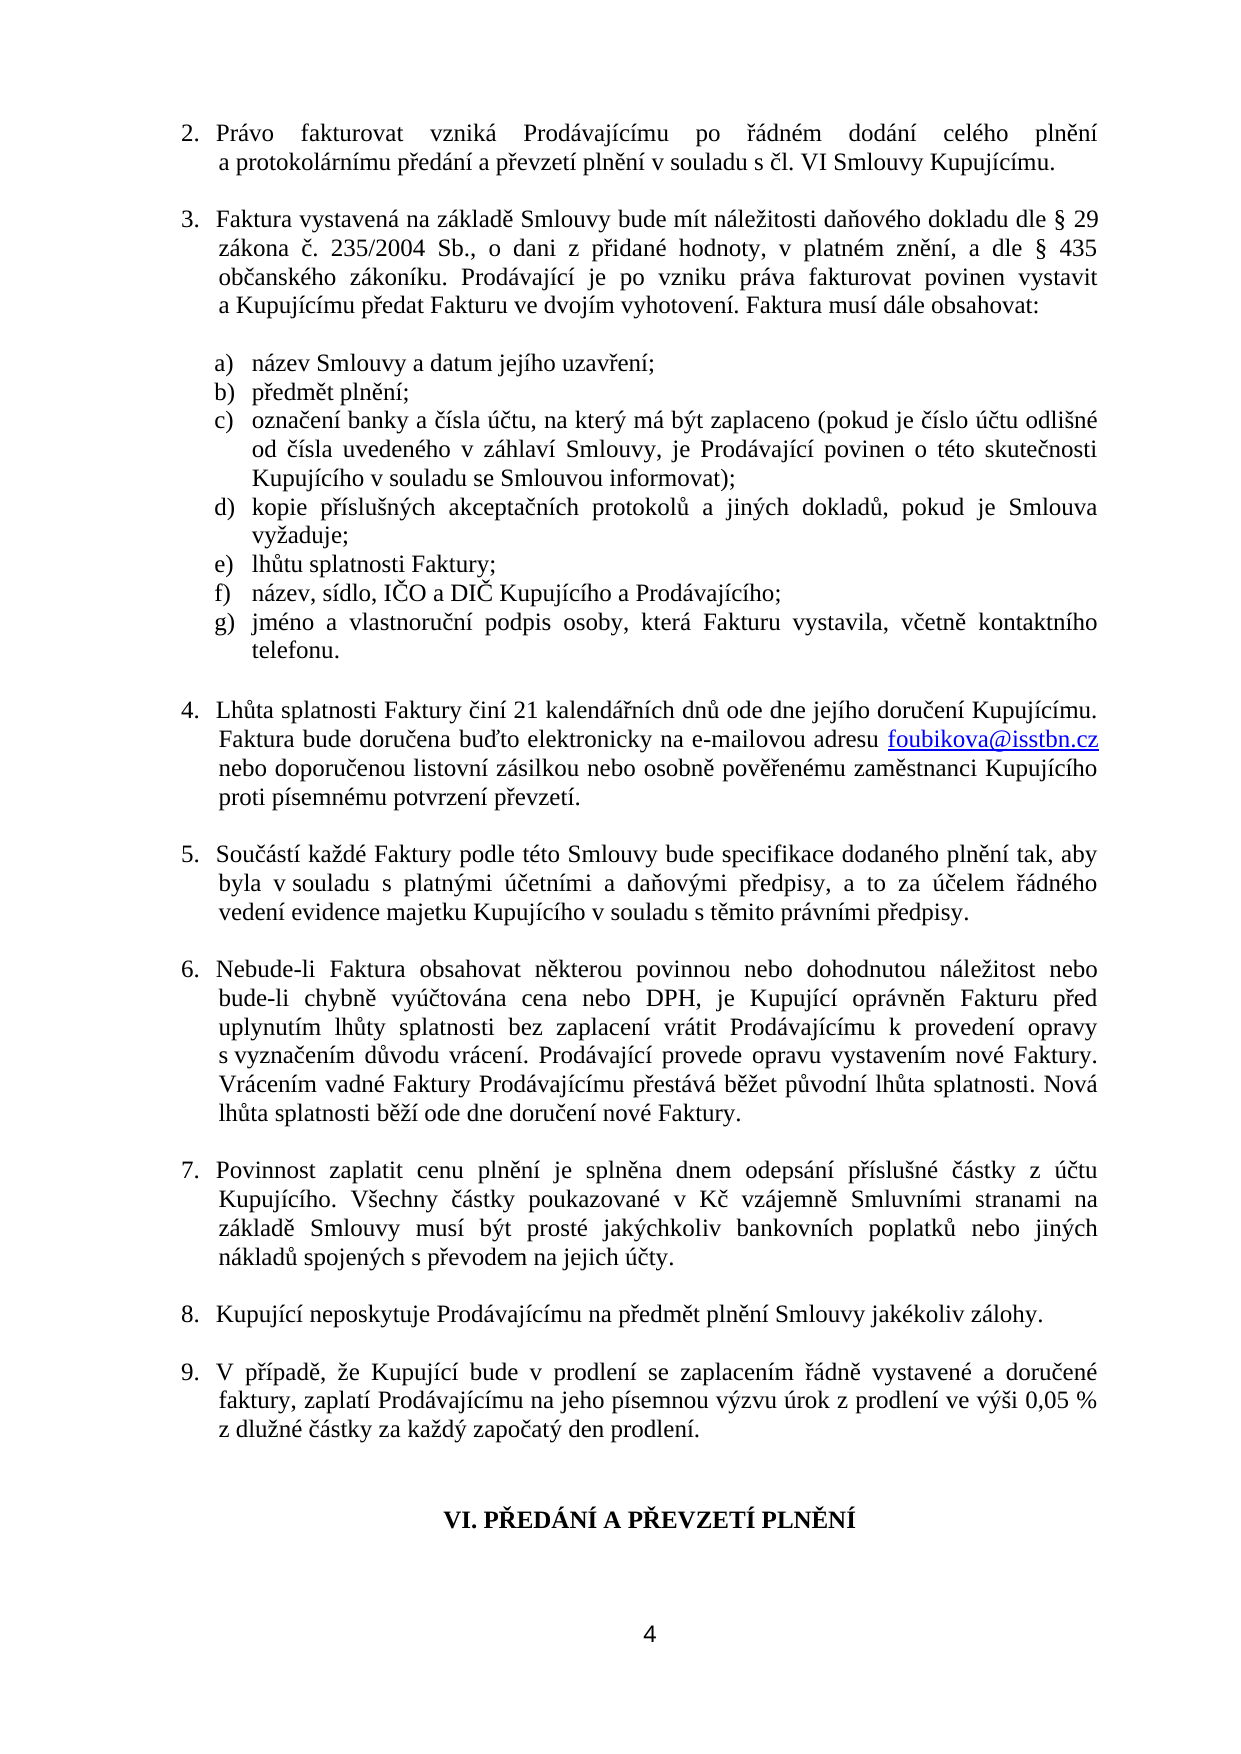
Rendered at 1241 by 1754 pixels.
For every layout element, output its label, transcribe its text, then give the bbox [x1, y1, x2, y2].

list jméno a vlastnoruční podpis osoby, která Fakturu vystavila, včetně kontaktního telefonu. [214, 607, 1098, 664]
list předmět plnění; [214, 377, 1098, 406]
list název, sídlo, IČO a DIČ Kupujícího a Prodávajícího; [214, 578, 1098, 607]
list Povinnost zaplatit cenu plnění je splněna dnem odepsání příslušné částky z účtu Kupujícího. Všechny částky poukazované v Kč vzájemně Smluvními stranami na základě Smlouvy musí být prosté jakýchkoliv bankovních poplatků nebo jiných nákladů spojených s převodem na jejich účty. [181, 1156, 1098, 1271]
list lhůtu splatnosti Faktury; [214, 549, 1098, 578]
text VI. PŘEDÁNÍ A PŘEVZETÍ PLNĚNÍ [142, 1506, 1098, 1534]
list V případě, že Kupující bude v prodlení se zaplacením řádně vystavené a doručené faktury, zaplatí Prodávajícímu na jeho písemnou výzvu úrok z prodlení ve výši 0,05 % z dlužné částky za každý započatý den prodlení. [181, 1357, 1098, 1443]
list název Smlouvy a datum jejího uzavření; [214, 348, 1098, 377]
list Lhůta splatnosti Faktury činí 21 kalendářních dnů ode dne jejího doručení Kupujícímu. Faktura bude doručena buďto elektronicky na e-mailovou adresu foubikova@isstbn.cz nebo doporučenou listovní zásilkou nebo osobně pověřenému zaměstnanci Kupujícího proti písemnému potvrzení převzetí. [181, 696, 1098, 811]
list Nebude-li Faktura obsahovat některou povinnou nebo dohodnutou náležitost nebo bude-li chybně vyúčtována cena nebo DPH, je Kupující oprávněn Fakturu před uplynutím lhůty splatnosti bez zaplacení vrátit Prodávajícímu k provedení opravy s vyznačením důvodu vrácení. Prodávající provede opravu vystavením nové Faktury. Vrácením vadné Faktury Prodávajícímu přestává běžet původní lhůta splatnosti. Nová lhůta splatnosti běží ode dne doručení nové Faktury. [181, 954, 1098, 1127]
list kopie příslušných akceptačních protokolů a jiných dokladů, pokud je Smlouva vyžaduje; [214, 492, 1098, 549]
list Kupující neposkytuje Prodávajícímu na předmět plnění Smlouvy jakékoliv zálohy. [181, 1299, 1098, 1328]
list Součástí každé Faktury podle této Smlouvy bude specifikace dodaného plnění tak, aby byla v souladu s platnými účetními a daňovými předpisy, a to za účelem řádného vedení evidence majetku Kupujícího v souladu s těmito právními předpisy. [181, 839, 1098, 926]
list Právo fakturovat vzniká Prodávajícímu po řádném dodání celého plnění a protokolárnímu předání a převzetí plnění v souladu s čl. VI Smlouvy Kupujícímu. [181, 118, 1098, 176]
list označení banky a čísla účtu, na který má být zaplaceno (pokud je číslo účtu odlišné od čísla uvedeného v záhlaví Smlouvy, je Prodávající povinen o této skutečnosti Kupujícího v souladu se Smlouvou informovat); [214, 406, 1098, 492]
list Faktura vystavená na základě Smlouvy bude mít náležitosti daňového dokladu dle § 29 zákona č. 235/2004 Sb., o dani z přidané hodnoty, v platném znění, a dle § 435 občanského zákoníku. Prodávající je po vzniku práva fakturovat povinen vystavit a Kupujícímu předat Fakturu ve dvojím vyhotovení. Faktura musí dále obsahovat: [181, 204, 1098, 319]
